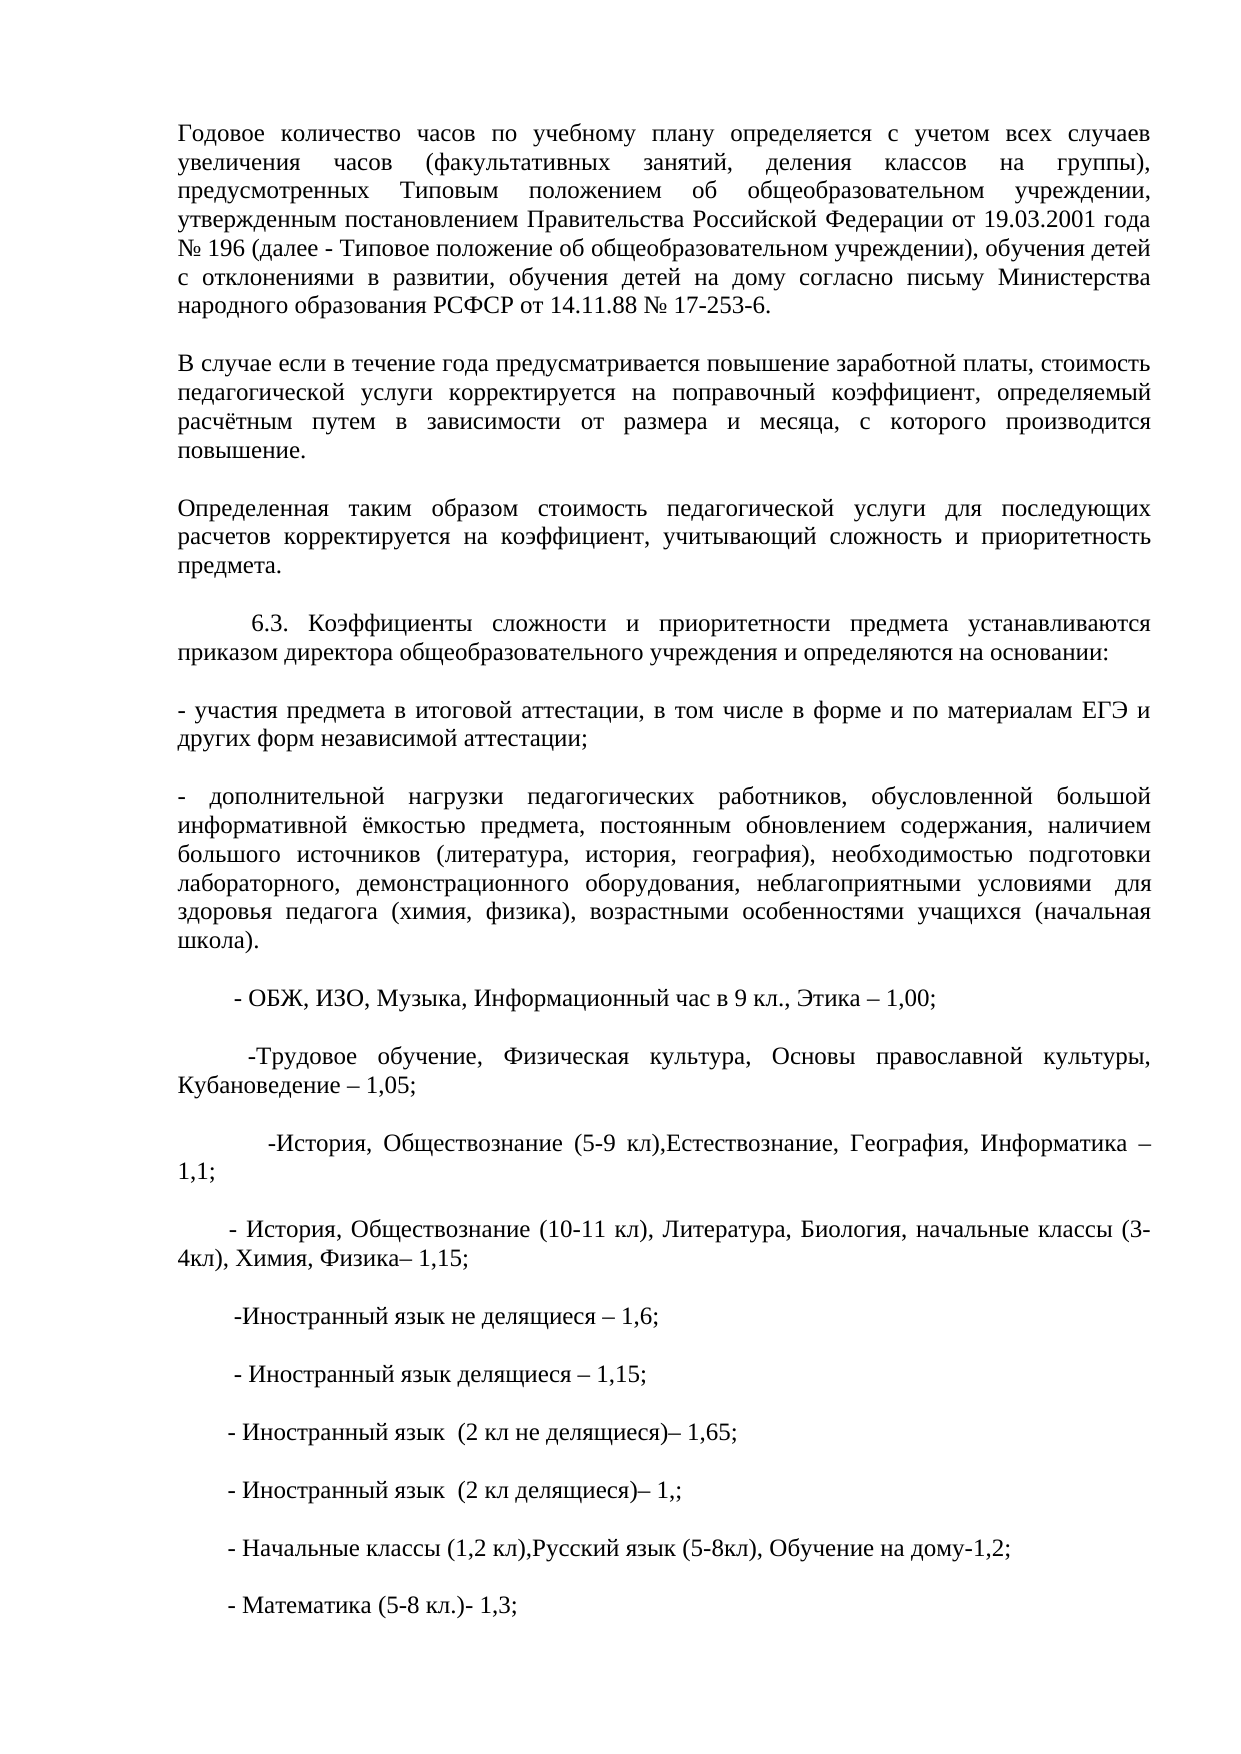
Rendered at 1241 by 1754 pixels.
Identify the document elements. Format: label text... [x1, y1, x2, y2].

text - История, Обществознание (10-11 кл), Литература, Биология, начальные классы (3-4кл), Химия, Физика– 1,15; [177, 1214, 1152, 1272]
text Годовое количество часов по учебному плану определяется с учетом всех случаев увеличения часов (факультативных занятий, деления классов на группы), предусмотренных Типовым положением об общеобразовательном учреждении, утвержденным постановлением Правительства Российской Федерации от 19.03.2001 года № 196 (далее - Типовое положение об общеобразовательном учреждении), обучения детей с отклонениями в развитии, обучения детей на дому согласно письму Министерства народного образования РСФСР от 14.11.88 № 17-253-6. [177, 118, 1152, 319]
text Определенная таким образом стоимость педагогической услуги для последующих расчетов корректируется на коэффициент, учитывающий сложность и приоритетность предмета. [177, 493, 1152, 579]
text - Начальные классы (1,2 кл),Русский язык (5-8кл), Обучение на дому-1,2; [177, 1533, 1152, 1561]
text - Иностранный язык (2 кл делящиеся)– 1,; [177, 1475, 1152, 1503]
text -Трудовое обучение, Физическая культура, Основы православной культуры, Кубановедение – 1,05; [177, 1041, 1152, 1098]
text - участия предмета в итоговой аттестации, в том числе в форме и по материалам ЕГЭ и других форм независимой аттестации; [177, 695, 1152, 752]
text - Иностранный язык делящиеся – 1,15; [177, 1359, 1152, 1388]
text - Математика (5-8 кл.)- 1,3; [177, 1591, 1152, 1619]
text - Иностранный язык (2 кл не делящиеся)– 1,65; [177, 1417, 1152, 1446]
text -Иностранный язык не делящиеся – 1,6; [177, 1301, 1152, 1330]
text В случае если в течение года предусматривается повышение заработной платы, стоимость педагогической услуги корректируется на поправочный коэффициент, определяемый расчётным путем в зависимости от размера и месяца, с которого производится повышение. [177, 348, 1152, 463]
text - ОБЖ, ИЗО, Музыка, Информационный час в 9 кл., Этика – 1,00; [177, 983, 1152, 1012]
text 6.3. Коэффициенты сложности и приоритетности предмета устанавливаются приказом директора общеобразовательного учреждения и определяются на основании: [177, 608, 1152, 666]
text -История, Обществознание (5-9 кл),Естествознание, География, Информатика – 1,1; [177, 1128, 1152, 1185]
text - дополнительной нагрузки педагогических работников, обусловленной большой информативной ёмкостью предмета, постоянным обновлением содержания, наличием большого источников (литература, история, география), необходимостью подготовки лабораторного, демонстрационного оборудования, неблагоприятными условиями для здоровья педагога (химия, физика), возрастными особенностями учащихся (начальная школа). [177, 781, 1152, 954]
